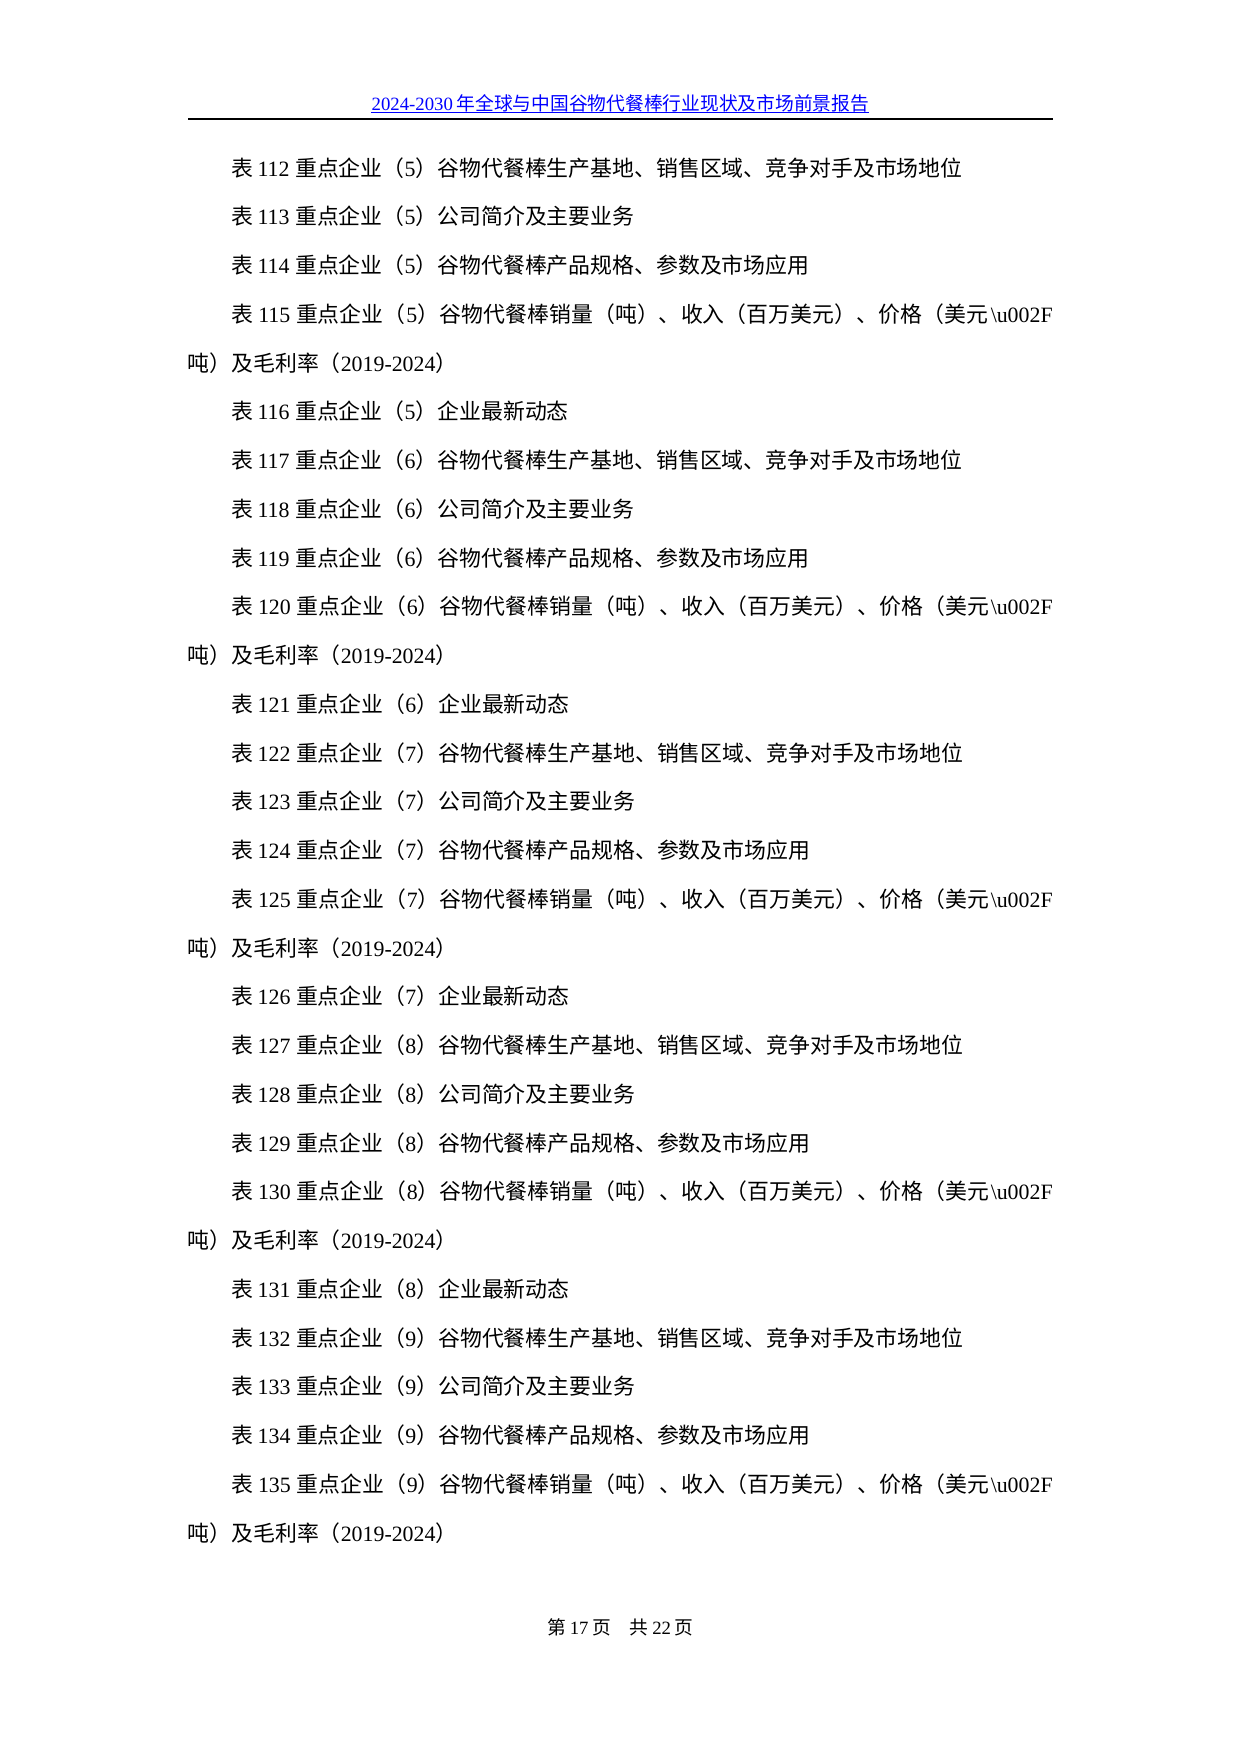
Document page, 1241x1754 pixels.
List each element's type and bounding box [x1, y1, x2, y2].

text [187, 150, 1053, 1548]
